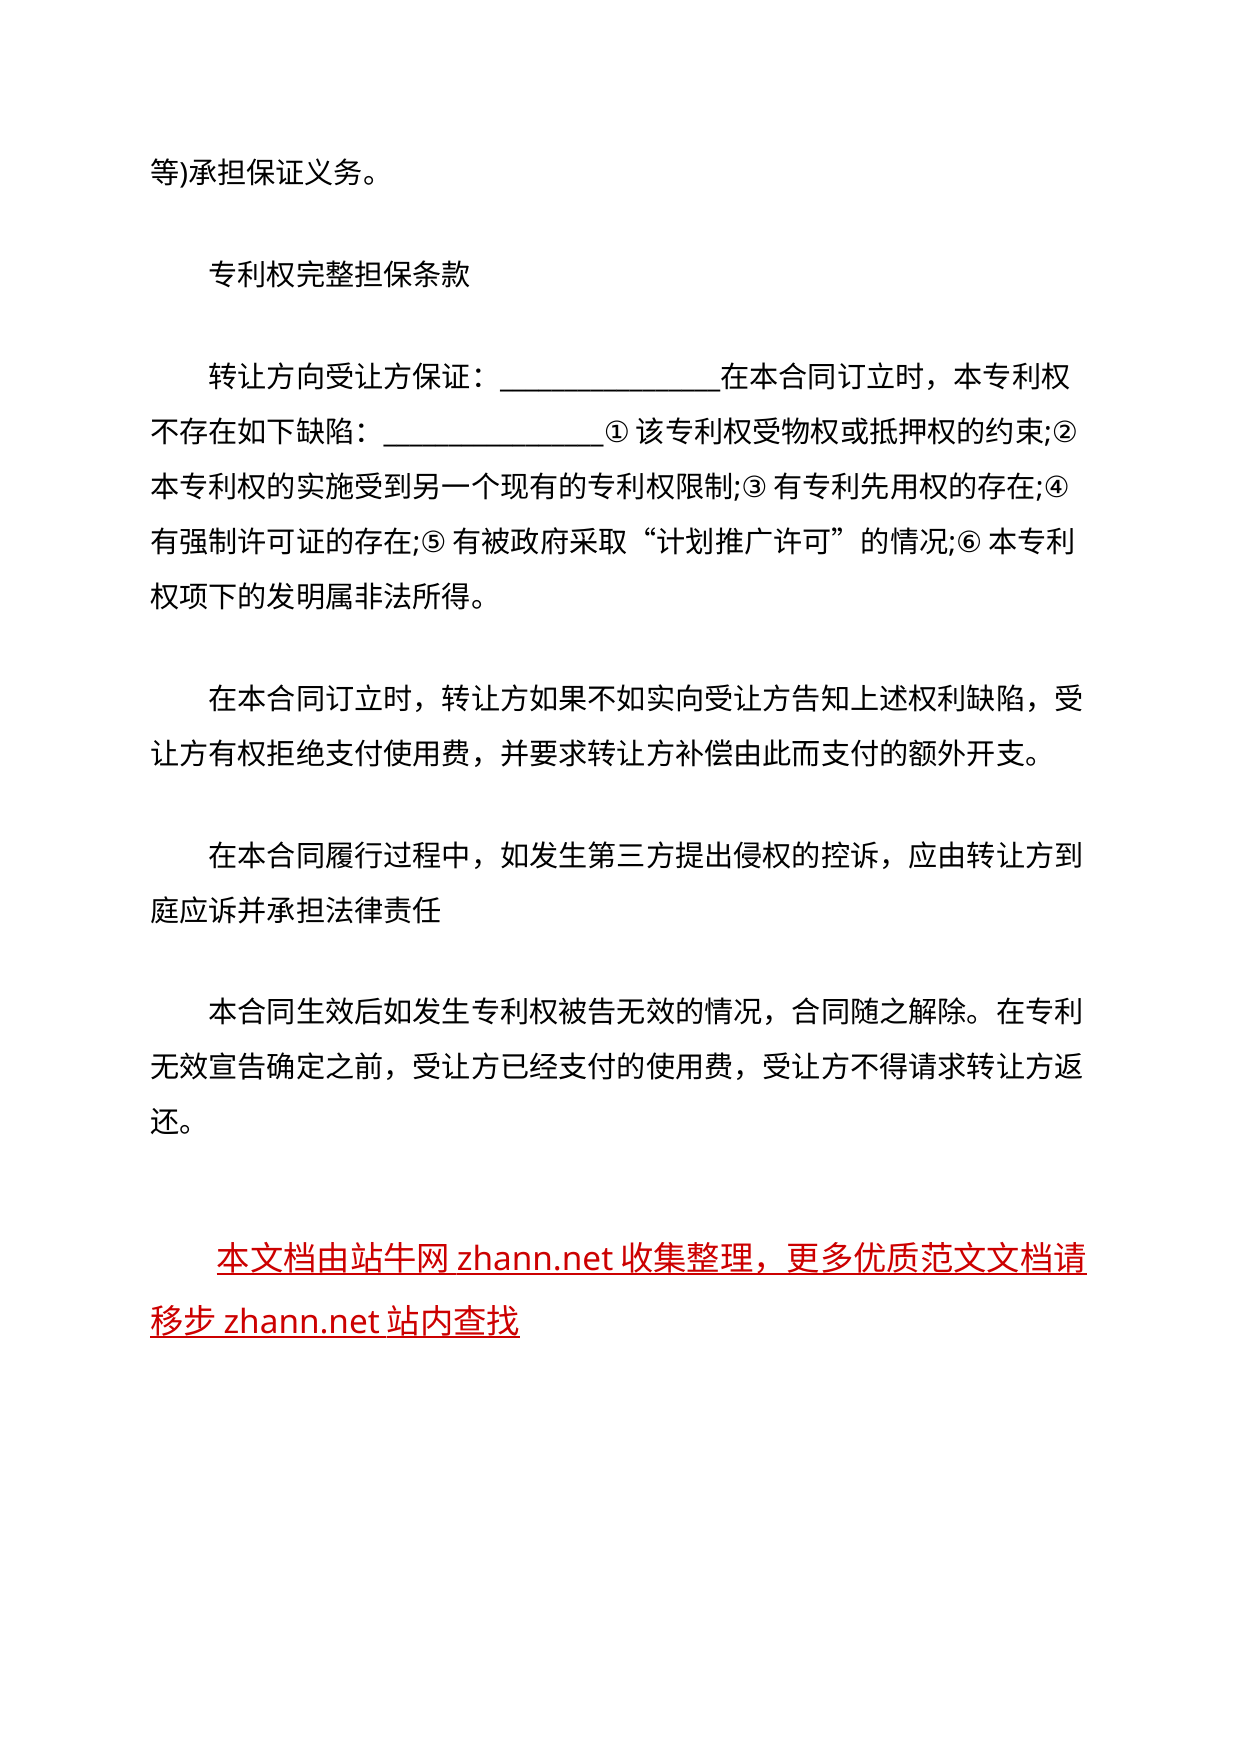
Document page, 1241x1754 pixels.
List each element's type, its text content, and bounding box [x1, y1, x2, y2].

text 专利权完整担保条款 [150, 252, 1090, 294]
text 本合同生效后如发生专利权被告无效的情况，合同随之解除。在专利无效宣告确定之前，受让方已经支付的使用费，受让方不得请求转让方返还。 [150, 989, 1090, 1141]
text 在本合同履行过程中，如发生第三方提出侵权的控诉，应由转让方到庭应诉并承担法律责任 [150, 832, 1090, 929]
text 本文档由站牛网zhann.net收集整理，更多优质范文文档请移步zhann.net站内查找 [150, 1232, 1090, 1343]
text 转让方向受让方保证：_________________在本合同订立时，本专利权不存在如下缺陷：_________________①该专利权受物权或抵押权的约束;②本专利权的实施受到另一个现有的专利权限制;③有专利先用权的存在;④有强制许可证的存在;⑤有被政府采取“计划推广许可”的情况;⑥本专利权项下的发明属非法所得。 [150, 354, 1090, 616]
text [150, 150, 1090, 192]
text 在本合同订立时，转让方如果不如实向受让方告知上述权利缺陷，受让方有权拒绝支付使用费，并要求转让方补偿由此而支付的额外开支。 [150, 676, 1090, 773]
